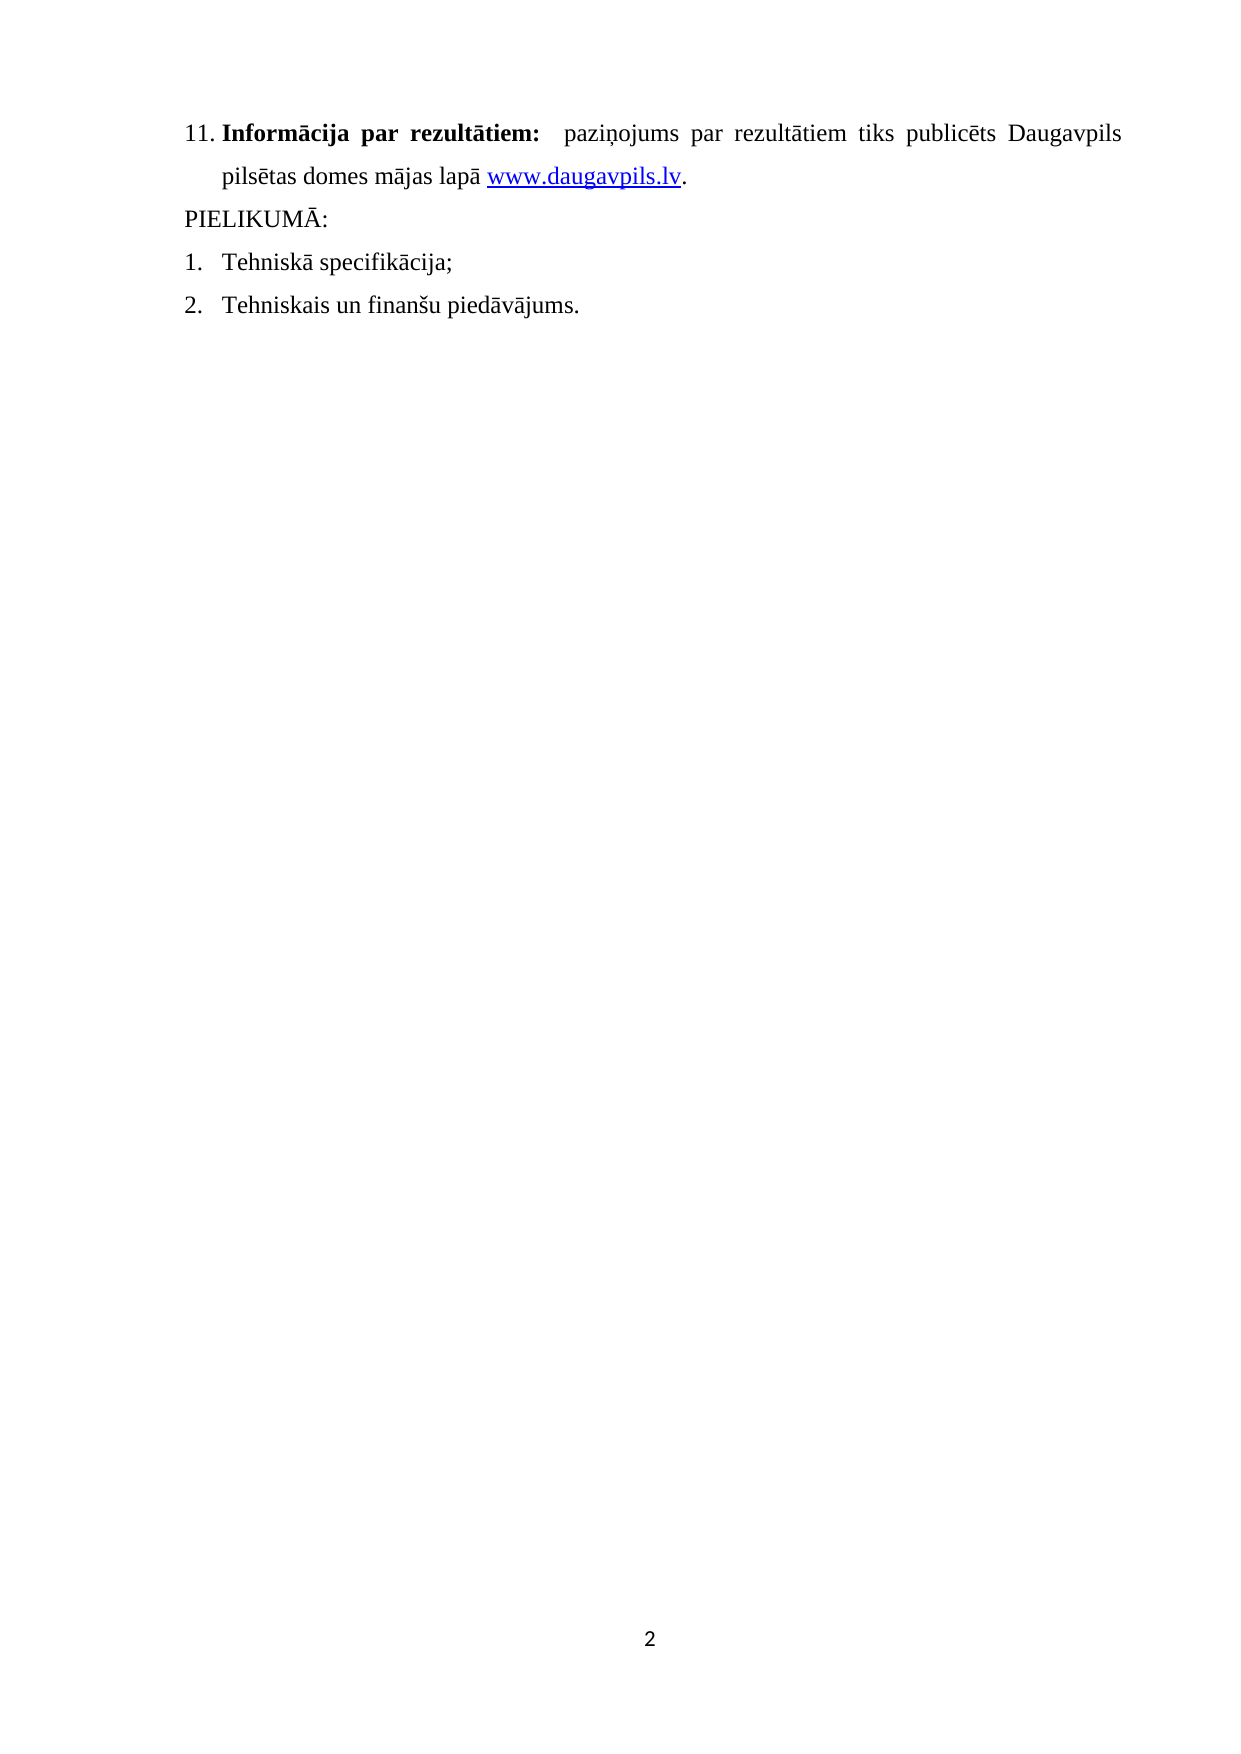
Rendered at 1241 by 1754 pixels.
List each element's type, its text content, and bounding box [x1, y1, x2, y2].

list Tehniskais un finanšu piedāvājums. [184, 291, 1122, 319]
text PIELIKUMĀ: [184, 204, 1122, 233]
list Tehniskā specifikācija; [184, 247, 1122, 276]
list Informācija par rezultātiem: paziņojums par rezultātiem tiks publicēts Daugavpils pilsētas domes mājas lapā www.daugavpils.lv. [184, 118, 1122, 190]
